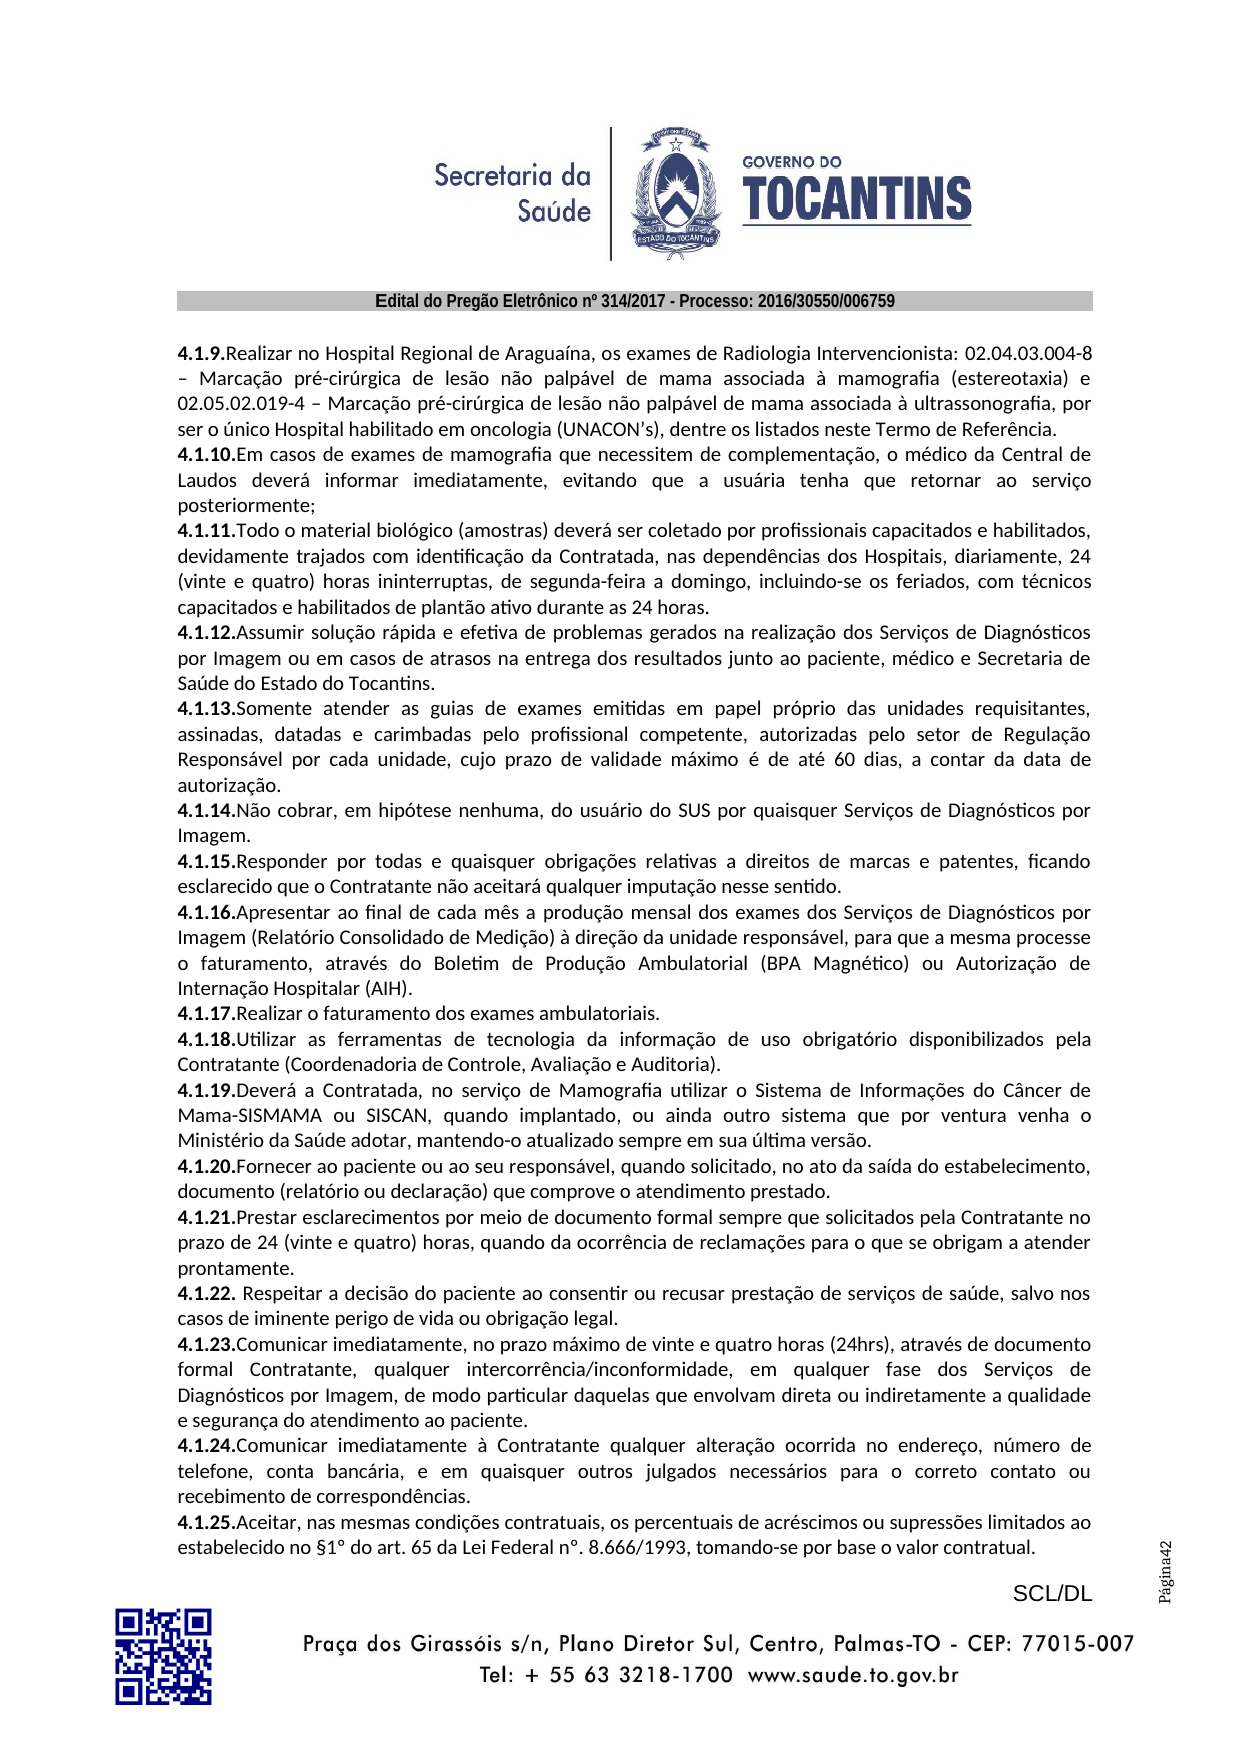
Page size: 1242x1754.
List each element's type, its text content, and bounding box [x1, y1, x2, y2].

text 4.1.9.Realizar no Hospital Regional de Araguaína, os exames de Radiologia Intervencionista: 02.04.03.004-8 – Marcação pré-cirúrgica de lesão não palpável de mama associada à mamografia (estereotaxia) e 02.05.02.019-4 – Marcação pré-cirúrgica de lesão não palpável de mama associada à ultrassonografia, por ser o único Hospital habilitado em oncologia (UNACON’s), dentre os listados neste Termo de Referência. [177, 340, 1093, 441]
text 4.1.13.Somente atender as guias de exames emitidas em papel próprio das unidades requisitantes, assinadas, datadas e carimbadas pelo profissional competente, autorizadas pelo setor de Regulação Responsável por cada unidade, cujo prazo de validade máximo é de até 60 dias, a contar da data de autorização. [177, 696, 1093, 797]
text 4.1.15.Responder por todas e quaisquer obrigações relativas a direitos de marcas e patentes, ficando esclarecido que o Contratante não aceitará qualquer imputação nesse sentido. [177, 848, 1093, 899]
text 4.1.14.Não cobrar, em hipótese nenhuma, do usuário do SUS por quaisquer Serviços de Diagnósticos por Imagem. [177, 797, 1093, 848]
text 4.1.12.Assumir solução rápida e efetiva de problemas gerados na realização dos Serviços de Diagnósticos por Imagem ou em casos de atrasos na entrega dos resultados junto ao paciente, médico e Secretaria de Saúde do Estado do Tocantins. [177, 619, 1093, 696]
text 4.1.25.Aceitar, nas mesmas condições contratuais, os percentuais de acréscimos ou supressões limitados ao estabelecido no §1º do art. 65 da Lei Federal nº. 8.666/1993, tomando-se por base o valor contratual. [177, 1509, 1093, 1560]
picture [0, 43, 1237, 276]
text 4.1.16.Apresentar ao final de cada mês a produção mensal dos exames dos Serviços de Diagnósticos por Imagem (Relatório Consolidado de Medição) à direção da unidade responsável, para que a mesma processe o faturamento, através do Boletim de Produção Ambulatorial (BPA Magnético) ou Autorização de Internação Hospitalar (AIH). [177, 899, 1093, 1001]
picture [111, 1604, 1134, 1709]
text 4.1.19.Deverá a Contratada, no serviço de Mamografia utilizar o Sistema de Informações do Câncer de Mama-SISMAMA ou SISCAN, quando implantado, ou ainda outro sistema que por ventura venha o Ministério da Saúde adotar, mantendo-o atualizado sempre em sua última versão. [177, 1077, 1093, 1153]
text 4.1.24.Comunicar imediatamente à Contratante qualquer alteração ocorrida no endereço, número de telefone, conta bancária, e em quaisquer outros julgados necessários para o correto contato ou recebimento de correspondências. [177, 1433, 1093, 1509]
text 4.1.21.Prestar esclarecimentos por meio de documento formal sempre que solicitados pela Contratante no prazo de 24 (vinte e quatro) horas, quando da ocorrência de reclamações para o que se obrigam a atender prontamente. [177, 1204, 1093, 1280]
text 4.1.22. Respeitar a decisão do paciente ao consentir ou recusar prestação de serviços de saúde, salvo nos casos de iminente perigo de vida ou obrigação legal. [177, 1280, 1093, 1331]
text 4.1.23.Comunicar imediatamente, no prazo máximo de vinte e quatro horas (24hrs), através de documento formal Contratante, qualquer intercorrência/inconformidade, em qualquer fase dos Serviços de Diagnósticos por Imagem, de modo particular daquelas que envolvam direta ou indiretamente a qualidade e segurança do atendimento ao paciente. [177, 1331, 1093, 1433]
text 4.1.11.Todo o material biológico (amostras) deverá ser coletado por profissionais capacitados e habilitados, devidamente trajados com identificação da Contratada, nas dependências dos Hospitais, diariamente, 24 (vinte e quatro) horas ininterruptas, de segunda-feira a domingo, incluindo-se os feriados, com técnicos capacitados e habilitados de plantão ativo durante as 24 horas. [177, 518, 1093, 619]
text 4.1.17.Realizar o faturamento dos exames ambulatoriais. [177, 1001, 1093, 1026]
text 4.1.20.Fornecer ao paciente ou ao seu responsável, quando solicitado, no ato da saída do estabelecimento, documento (relatório ou declaração) que comprove o atendimento prestado. [177, 1153, 1093, 1204]
text 4.1.18.Utilizar as ferramentas de tecnologia da informação de uso obrigatório disponibilizados pela Contratante (Coordenadoria de Controle, Avaliação e Auditoria). [177, 1026, 1093, 1077]
text 4.1.10.Em casos de exames de mamografia que necessitem de complementação, o médico da Central de Laudos deverá informar imediatamente, evitando que a usuária tenha que retornar ao serviço posteriormente; [177, 441, 1093, 518]
